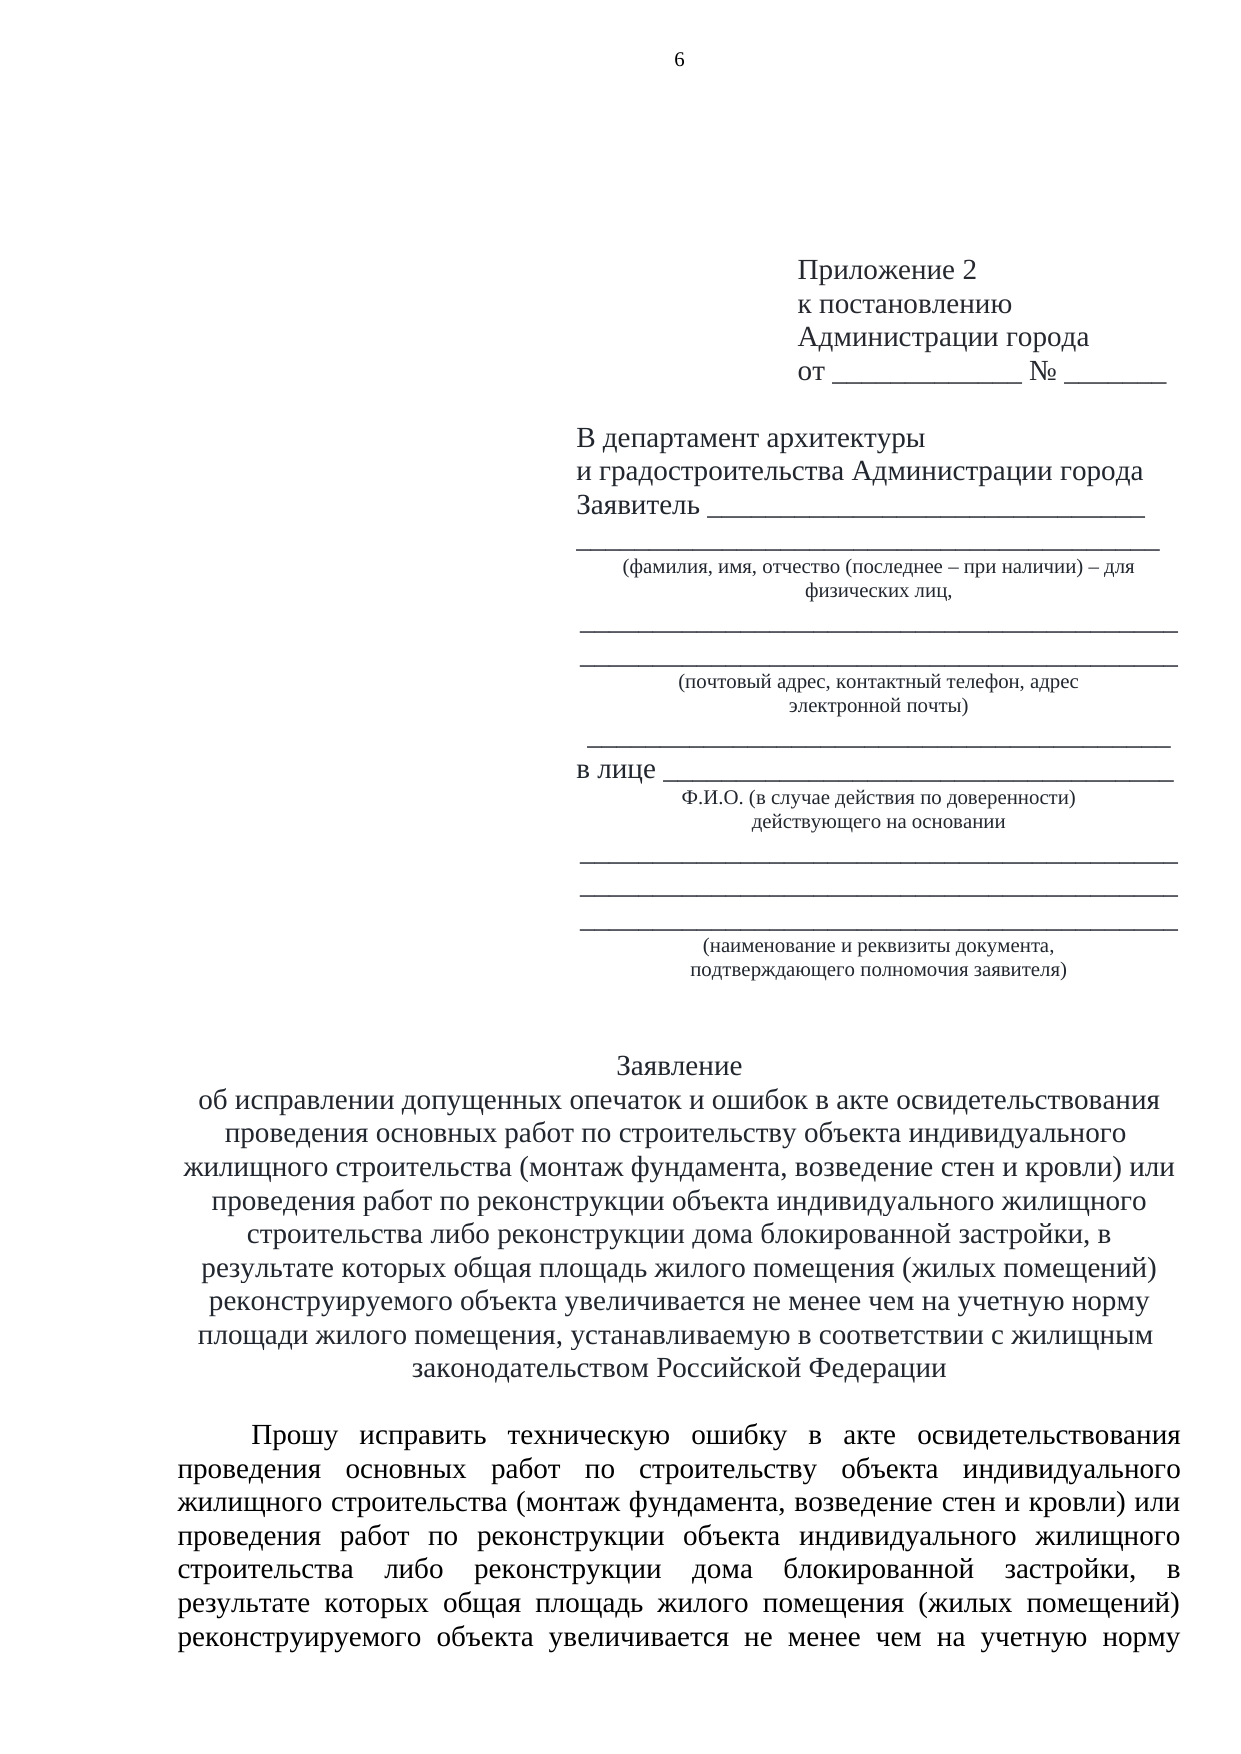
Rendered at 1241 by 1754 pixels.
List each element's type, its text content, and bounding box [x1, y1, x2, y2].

text ________________________________________ [576, 521, 1181, 554]
text Ф.И.О. (в случае действия по доверенности) действующего на основании _________________________________________ __________________________________________________________________________________ (наименование и реквизиты документа, подтверждающего полномочия заявителя) [576, 784, 1181, 981]
text в лице ___________________________________ [576, 751, 1181, 784]
text к постановлению [576, 286, 1181, 319]
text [177, 1417, 1181, 1652]
text Приложение 2 [576, 252, 1181, 286]
text от _____________ № _______ [576, 353, 1181, 386]
text Администрации города [576, 319, 1181, 353]
text В департамент архитектуры и градостроительства Администрации города [576, 420, 1181, 487]
text Заявитель ______________________________ [576, 487, 1181, 521]
text (фамилия, имя, отчество (последнее – при наличии) – для физических лиц, __________________________________________________________________________________ (почтовый адрес, контактный телефон, адрес электронной почты) ________________________________________ [576, 554, 1181, 751]
text Заявление об исправлении допущенных опечаток и ошибок в акте освидетельствования проведения основных работ по строительству объекта индивидуального жилищного строительства (монтаж фундамента, возведение стен и кровли) или проведения работ по реконструкции объекта индивидуального жилищного строительства либо реконструкции дома блокированной застройки, в результате которых общая площадь жилого помещения (жилых помещений) реконструируемого объекта увеличивается не менее чем на учетную норму площади жилого помещения, устанавливаемую в соответствии с жилищным законодательством Российской Федерации [177, 1048, 1181, 1384]
